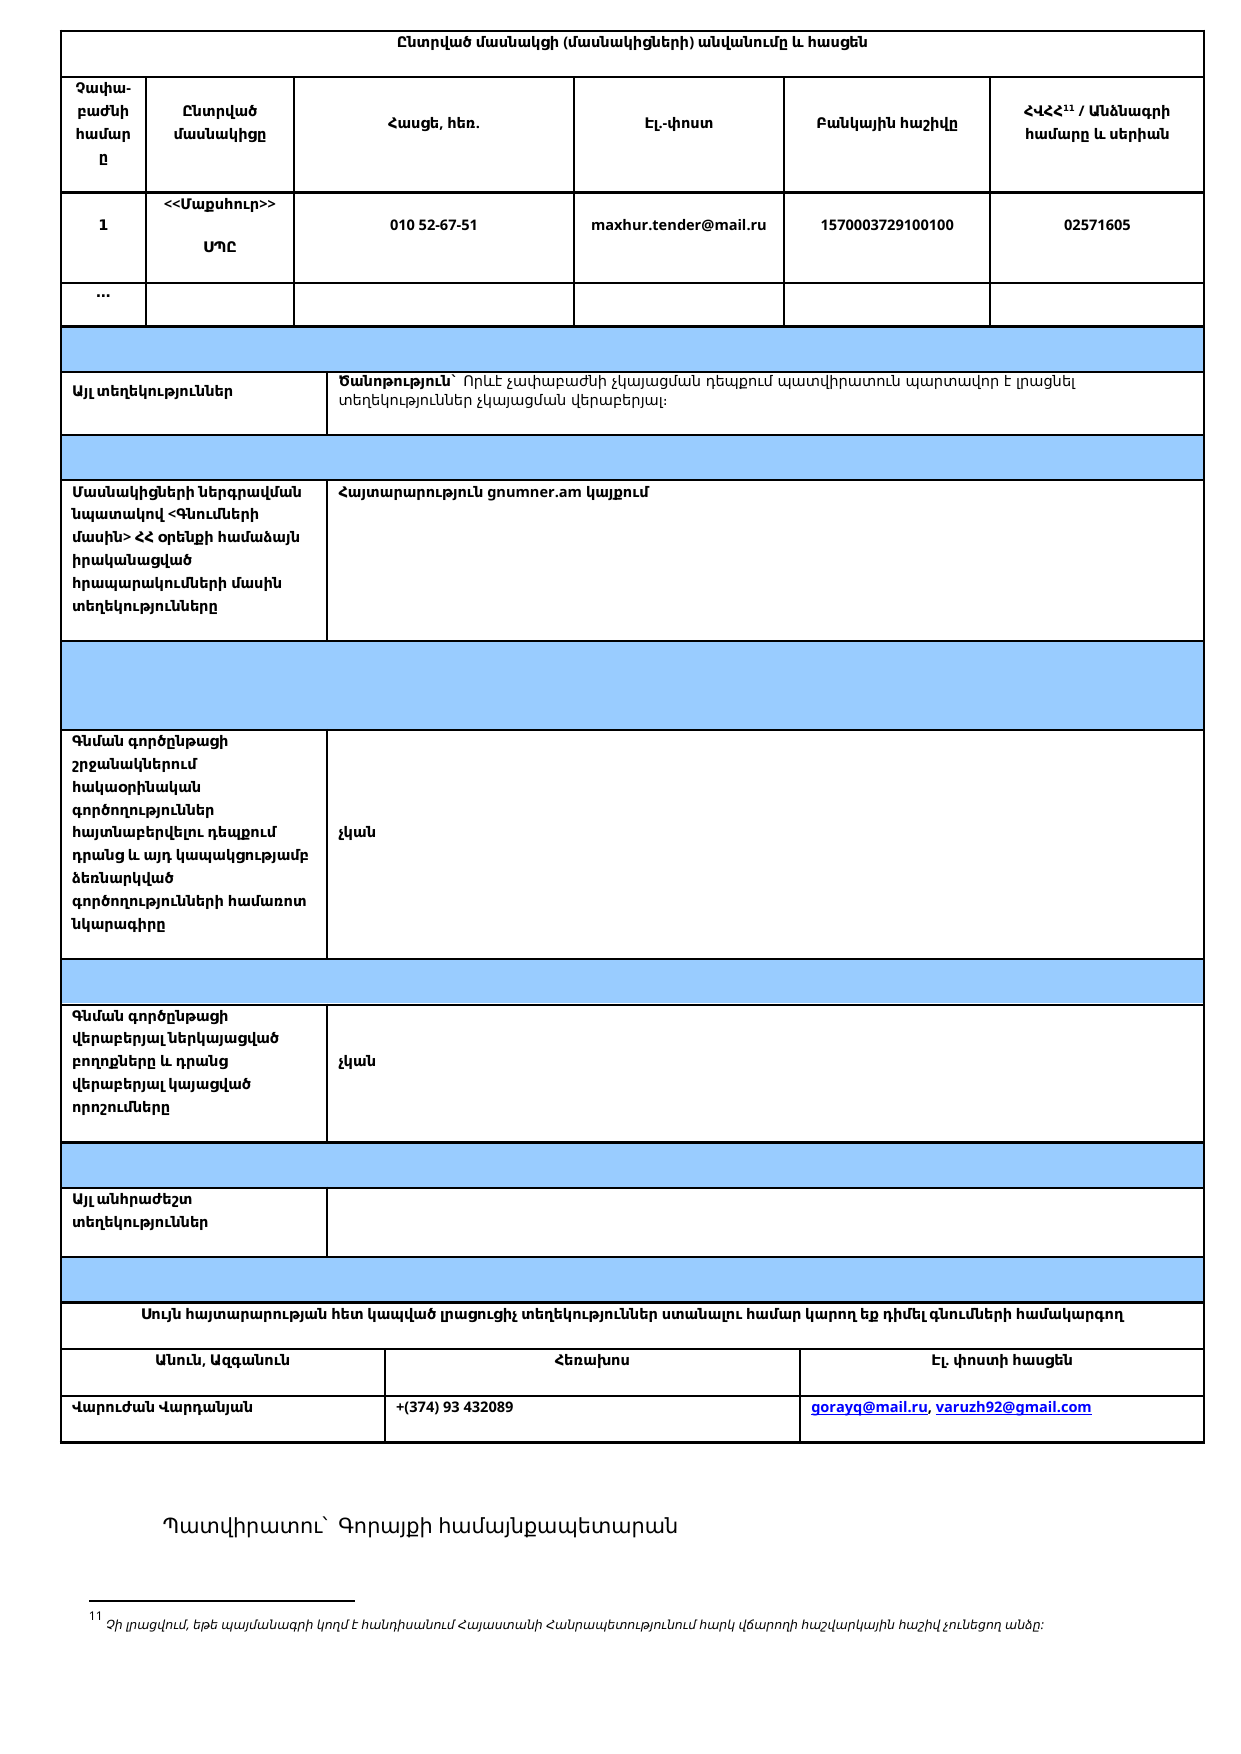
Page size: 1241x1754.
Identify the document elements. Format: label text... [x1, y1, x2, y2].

table_cell [62, 436, 1203, 479]
table_cell Ընտրված մասնակցի (մասնակիցների) անվանումը և հասցեն [62, 32, 1203, 76]
table_cell 1570003729100100 [785, 194, 989, 282]
table_cell [785, 284, 989, 325]
table_cell [328, 1189, 1203, 1256]
table_cell Այլ տեղեկություններ [62, 373, 326, 434]
table_cell [62, 1258, 1203, 1301]
table_cell Հայտարարություն gnumner.am կայքում [328, 481, 1203, 640]
table_cell Էլ.-փոստ [575, 78, 783, 191]
table_cell gorayq@mail.ru, varuzh92@gmail.com [801, 1397, 1203, 1441]
table_cell maxhur.tender@mail.ru [575, 194, 783, 282]
table_cell Հասցե, հեռ. [295, 78, 573, 191]
table_cell Բանկային հաշիվը [785, 78, 989, 191]
table_cell ՀՎՀՀ / Անձնագրի համարը և սերիան [991, 78, 1203, 191]
table_cell [575, 284, 783, 325]
table_cell Անուն, Ազգանուն [62, 1350, 384, 1395]
table_cell [62, 642, 1203, 729]
table_cell +(374) 93 432089 [386, 1397, 799, 1441]
table_cell Ընտրված մասնակիցը [147, 78, 293, 191]
table_cell … [62, 284, 145, 325]
table_cell 1 [62, 194, 145, 282]
table_cell 010 52-67-51 [295, 194, 573, 282]
text Պատվիրատու՝ Գորայքի համայնքապետարան [89, 1511, 1152, 1539]
table_cell Հեռախոս [386, 1350, 799, 1395]
table_cell Չափա-բաժնի համարը [62, 78, 145, 191]
table_cell <<Մաքսհուր>> ՍՊԸ [147, 194, 293, 282]
table_cell չկան [328, 1006, 1203, 1141]
table_cell Էլ. փոստի հասցեն [801, 1350, 1203, 1395]
table_cell [62, 960, 1203, 1003]
table_cell 02571605 [991, 194, 1203, 282]
table_cell Գնման գործընթացի վերաբերյալ ներկայացված բողոքները և դրանց վերաբերյալ կայացված որոշումները [62, 1006, 326, 1141]
table_cell Գնման գործընթացի շրջանակներում հակաօրինական գործողություններ հայտնաբերվելու դեպքում դրանց և այդ կապակցությամբ ձեռնարկված գործողությունների համառոտ նկարագիրը [62, 731, 326, 958]
table_cell [147, 284, 293, 325]
table_cell Վարուժան Վարդանյան [62, 1397, 384, 1441]
table_cell [991, 284, 1203, 325]
table_cell Ծանոթություն` Որևէ չափաբաժնի չկայացման դեպքում պատվիրատուն պարտավոր է լրացնել տեղեկություններ չկայացման վերաբերյալ։ [328, 373, 1203, 434]
table_cell Մասնակիցների ներգրավման նպատակով <Գնումների մասին> ՀՀ օրենքի համաձայն իրականացված հրապարակումների մասին տեղեկությունները [62, 481, 326, 640]
table_cell [62, 328, 1203, 371]
table_cell Սույն հայտարարության հետ կապված լրացուցիչ տեղեկություններ ստանալու համար կարող եք դիմել գնումների համակարգող [62, 1304, 1203, 1348]
table_cell չկան [328, 731, 1203, 958]
table_cell Այլ անհրաժեշտ տեղեկություններ [62, 1189, 326, 1256]
table_cell [295, 284, 573, 325]
table_cell [62, 1144, 1203, 1187]
